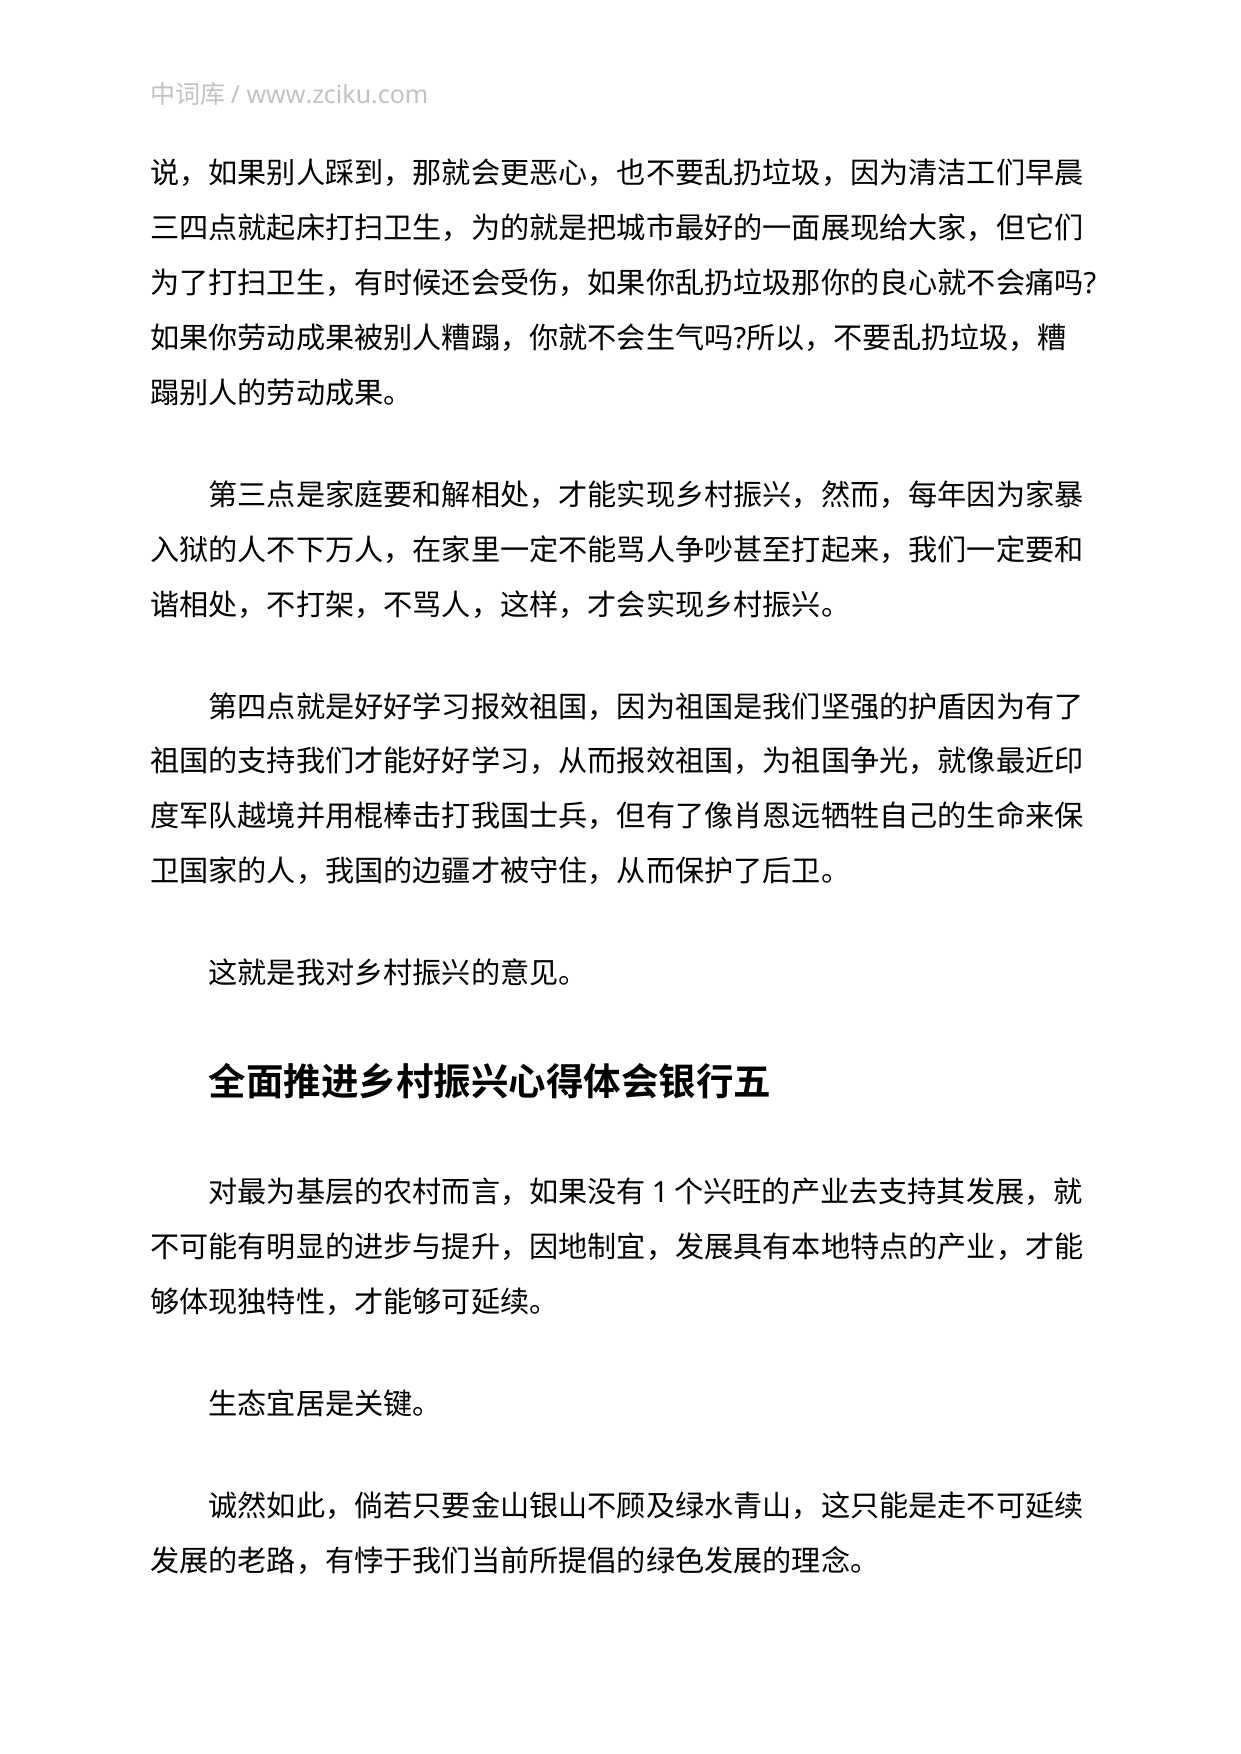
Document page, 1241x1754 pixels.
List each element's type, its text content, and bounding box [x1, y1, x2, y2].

text 这就是我对乡村振兴的意见。 [150, 949, 1090, 992]
text 全面推进乡村振兴心得体会银行五 [150, 1051, 1090, 1106]
text 第四点就是好好学习报效祖国，因为祖国是我们坚强的护盾因为有了祖国的支持我们才能好好学习，从而报效祖国，为祖国争光，就像最近印度军队越境并用棍棒击打我国士兵，但有了像肖恩远牺牲自己的生命来保卫国家的人，我国的边疆才被守住，从而保护了后卫。 [150, 683, 1090, 890]
text 第三点是家庭要和解相处，才能实现乡村振兴，然而，每年因为家暴入狱的人不下万人，在家里一定不能骂人争吵甚至打起来，我们一定要和谐相处，不打架，不骂人，这样，才会实现乡村振兴。 [150, 472, 1090, 624]
text 诚然如此，倘若只要金山银山不顾及绿水青山，这只能是走不可延续发展的老路，有悖于我们当前所提倡的绿色发展的理念。 [150, 1482, 1090, 1579]
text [150, 150, 1090, 412]
text 生态宜居是关键。 [150, 1380, 1090, 1423]
text 对最为基层的农村而言，如果没有1个兴旺的产业去支持其发展，就不可能有明显的进步与提升，因地制宜，发展具有本地特点的产业，才能够体现独特性，才能够可延续。 [150, 1169, 1090, 1321]
